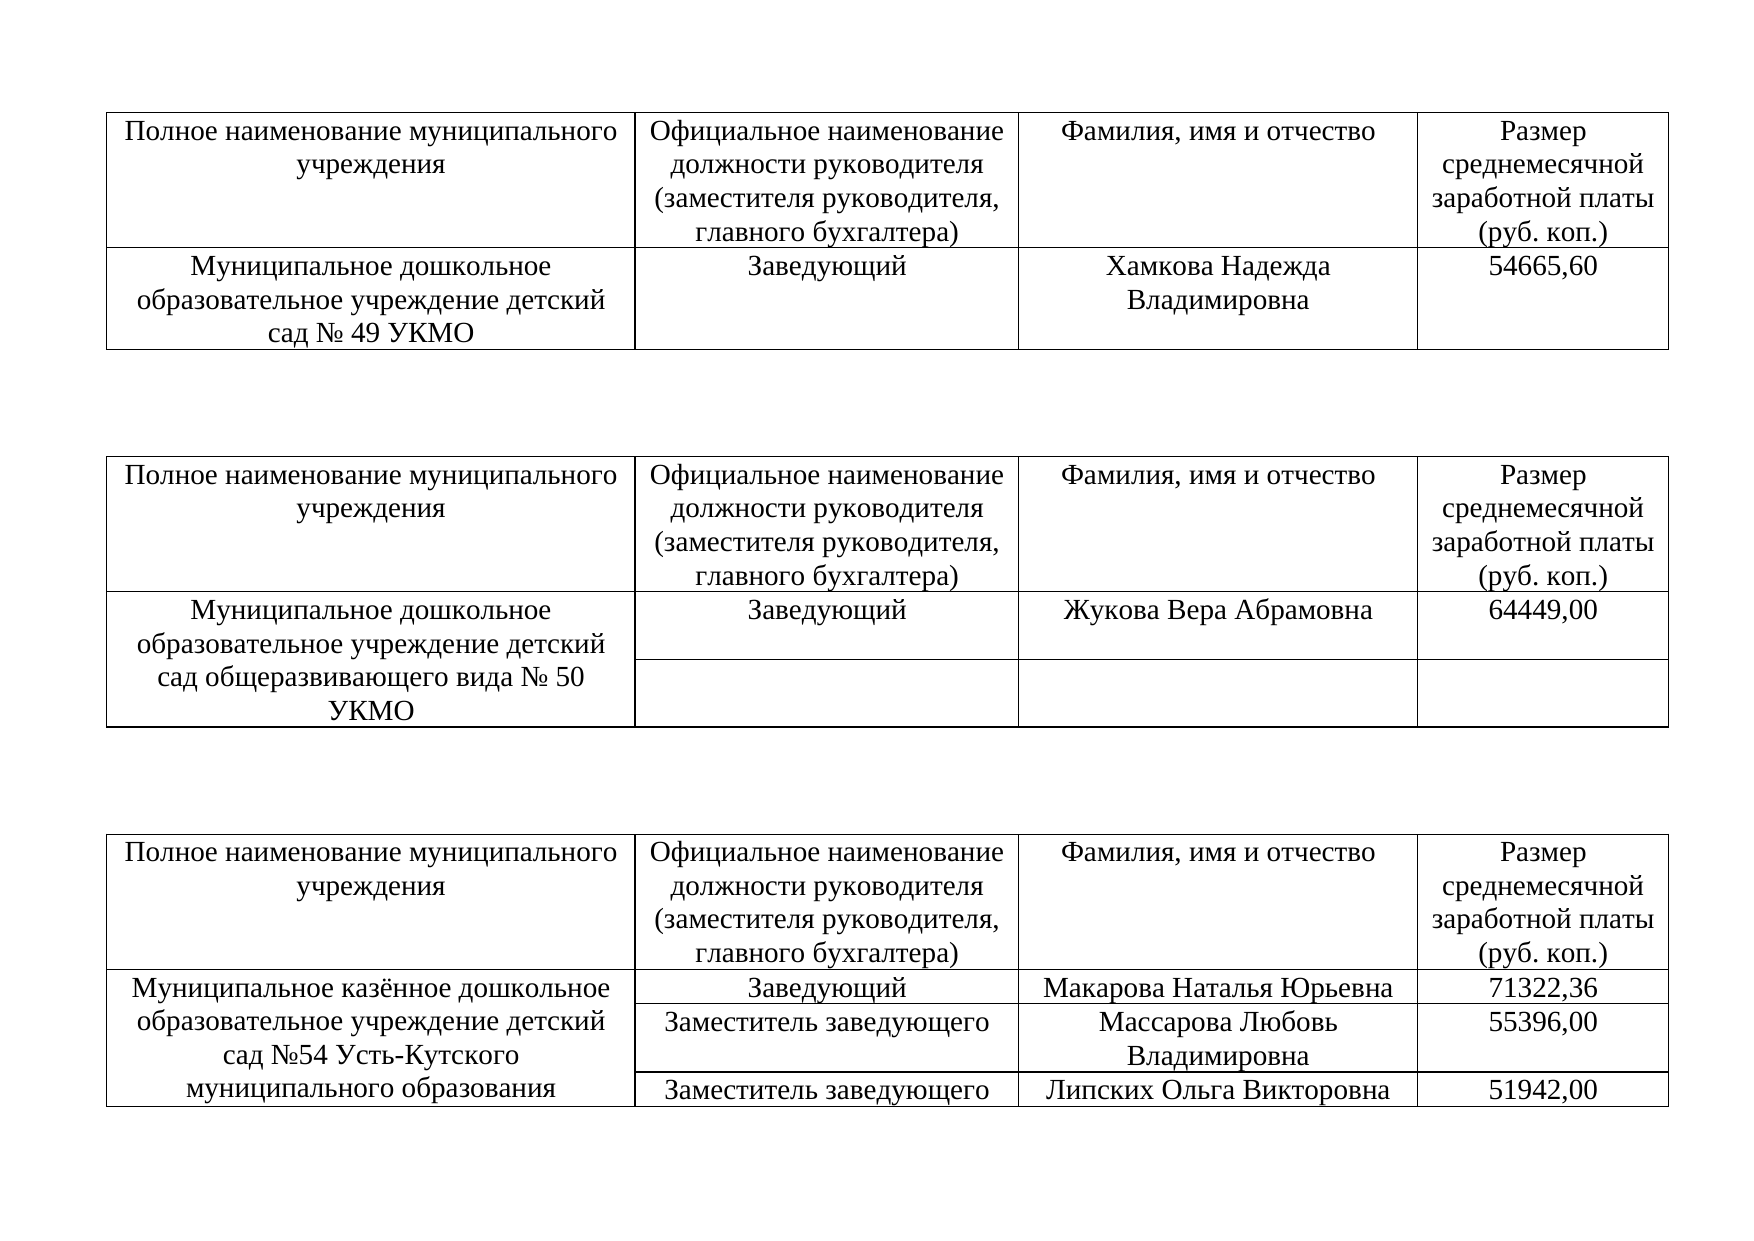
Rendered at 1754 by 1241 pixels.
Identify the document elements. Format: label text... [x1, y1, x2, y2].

table_cell [1418, 660, 1668, 726]
table_cell Макарова Наталья Юрьевна [1019, 970, 1417, 1003]
table_cell Муниципальное дошкольное образовательное учреждение детский сад № 49 УКМО [107, 248, 634, 349]
table_cell Заместитель заведующего [636, 1004, 1018, 1071]
table_cell Муниципальное дошкольное образовательное учреждение детский сад общеразвивающего вида № 50 УКМО [107, 592, 634, 726]
table_header Полное наименование муниципального учреждения [107, 457, 634, 591]
table_cell [1019, 660, 1417, 726]
table_header Размер среднемесячной заработной платы (руб. коп.) [1418, 457, 1668, 591]
table_cell Массарова Любовь Владимировна [1019, 1004, 1417, 1071]
table_cell Заведующий [636, 248, 1018, 349]
table_header Официальное наименование должности руководителя (заместителя руководителя, главного бухгалтера) [636, 113, 1018, 247]
table_header Полное наименование муниципального учреждения [107, 835, 634, 969]
table_header Размер среднемесячной заработной платы (руб. коп.) [1418, 113, 1668, 247]
table_header Фамилия, имя и отчество [1019, 113, 1417, 247]
table_cell Заведующий [636, 970, 1018, 1003]
table_cell 55396,00 [1418, 1004, 1668, 1071]
table_cell 71322,36 [1418, 970, 1668, 1003]
table_cell Хамкова Надежда Владимировна [1019, 248, 1417, 349]
table_header Фамилия, имя и отчество [1019, 457, 1417, 591]
table_cell 54665,60 [1418, 248, 1668, 349]
table_cell Заведующий [636, 592, 1018, 659]
table_cell 51942,00 [1418, 1073, 1668, 1106]
table_cell Муниципальное казённое дошкольное образовательное учреждение детский сад №54 Усть-Кутского муниципального образования [107, 970, 634, 1106]
table_header Фамилия, имя и отчество [1019, 835, 1417, 969]
table_header Размер среднемесячной заработной платы (руб. коп.) [1418, 835, 1668, 969]
table_header Полное наименование муниципального учреждения [107, 113, 634, 247]
table_cell Жукова Вера Абрамовна [1019, 592, 1417, 659]
table_cell Липских Ольга Викторовна [1019, 1073, 1417, 1106]
table_cell 64449,00 [1418, 592, 1668, 659]
table_cell [636, 660, 1018, 726]
table_header Официальное наименование должности руководителя (заместителя руководителя, главного бухгалтера) [636, 457, 1018, 591]
table_cell Заместитель заведующего [636, 1073, 1018, 1106]
table_header Официальное наименование должности руководителя (заместителя руководителя, главного бухгалтера) [636, 835, 1018, 969]
